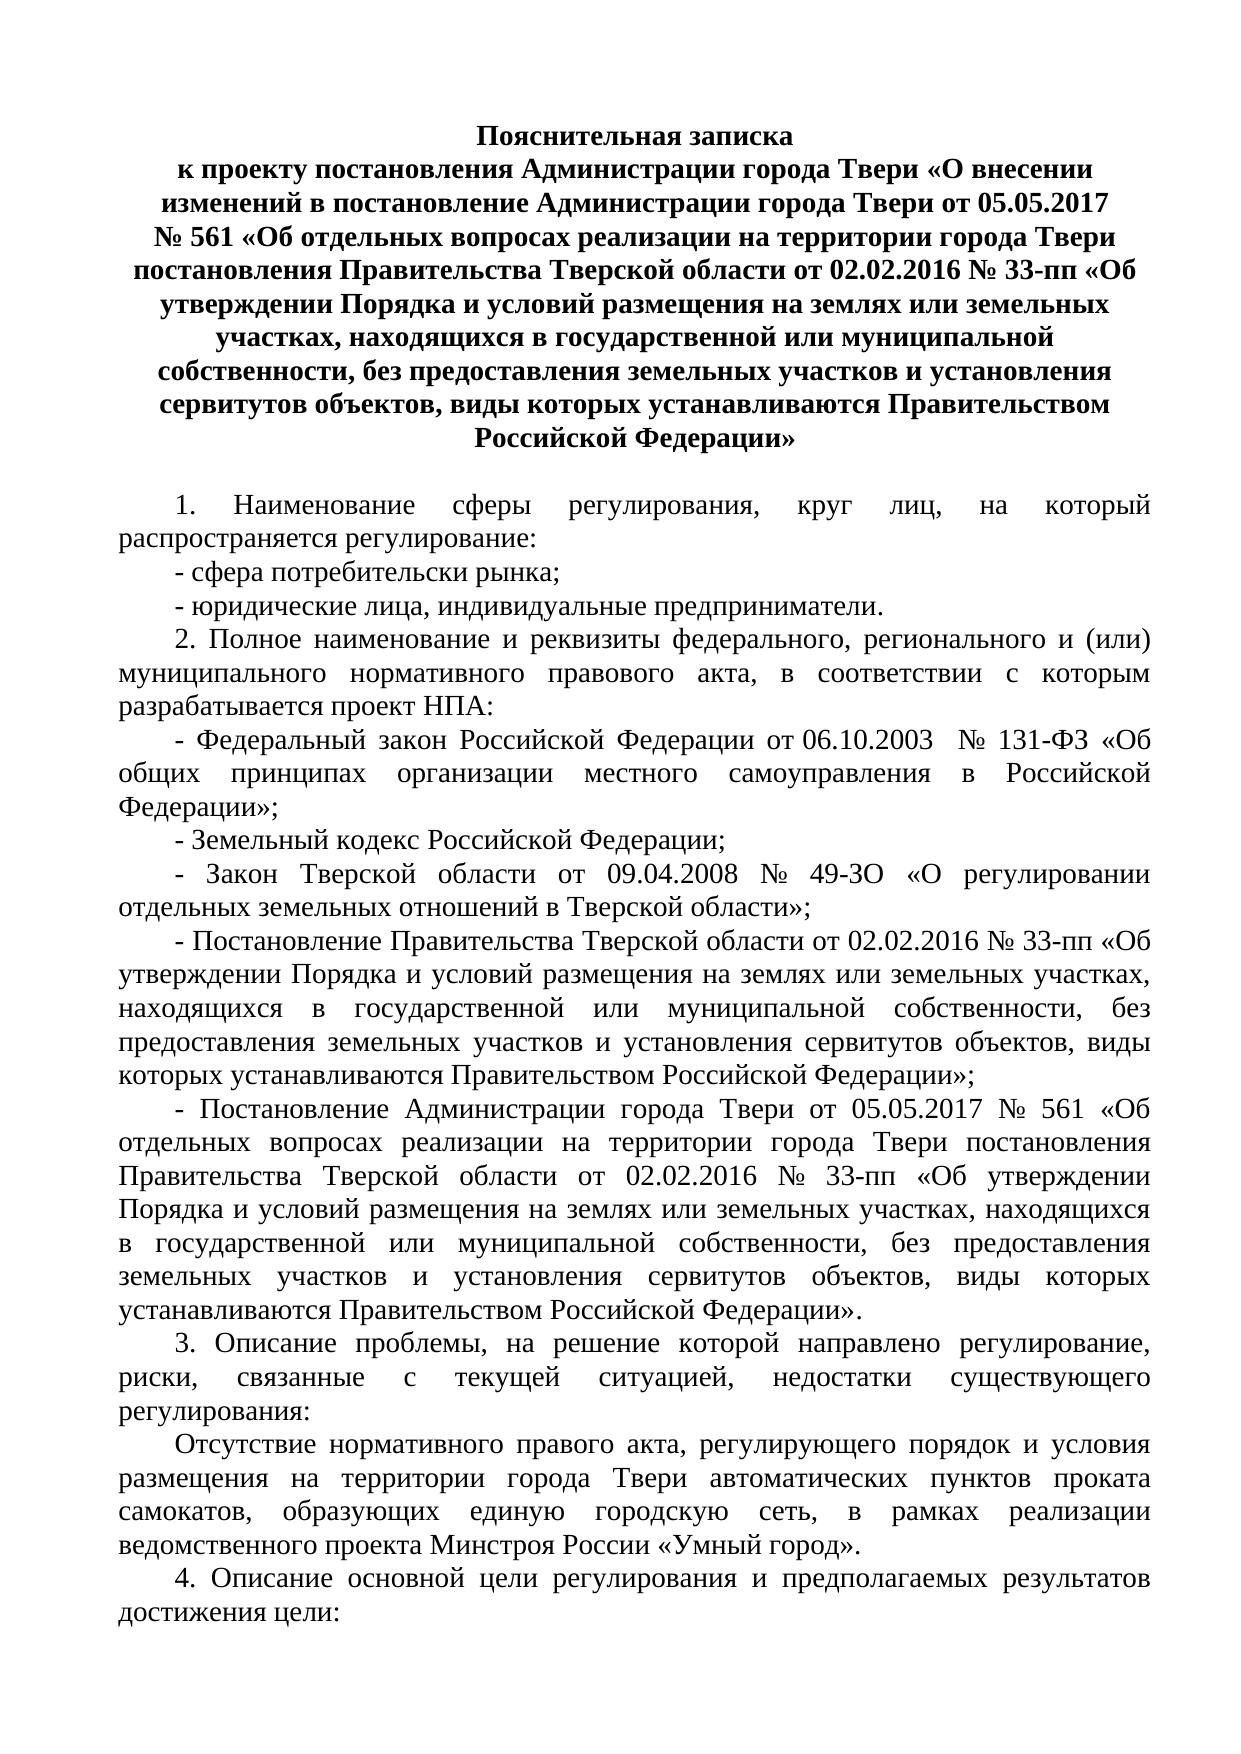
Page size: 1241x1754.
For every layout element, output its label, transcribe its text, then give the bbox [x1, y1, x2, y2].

text - Федеральный закон Российской Федерации от 06.10.2003 № 131-ФЗ «Об общих принципах организации местного самоуправления в Российской Федерации»; [118, 722, 1152, 822]
text Пояснительная записка [118, 118, 1152, 152]
text Отсутствие нормативного правого акта, регулирующего порядок и условия размещения на территории города Твери автоматических пунктов проката самокатов, образующих единую городскую сеть, в рамках реализации ведомственного проекта Минстроя России «Умный город». [118, 1426, 1152, 1560]
text - юридические лица, индивидуальные предприниматели. [118, 588, 1152, 621]
text - Постановление Правительства Тверской области от 02.02.2016 № 33-пп «Об утверждении Порядка и условий размещения на землях или земельных участках, находящихся в государственной или муниципальной собственности, без предоставления земельных участков и установления сервитутов объектов, виды которых устанавливаются Правительством Российской Федерации»; [118, 923, 1152, 1091]
text 3. Описание проблемы, на решение которой направлено регулирование, риски, связанные с текущей ситуацией, недостатки существующего регулирования: [118, 1326, 1152, 1426]
text - Постановление Администрации города Твери от 05.05.2017 № 561 «Об отдельных вопросах реализации на территории города Твери постановления Правительства Тверской области от 02.02.2016 № 33-пп «Об утверждении Порядка и условий размещения на землях или земельных участках, находящихся в государственной или муниципальной собственности, без предоставления земельных участков и установления сервитутов объектов, виды которых устанавливаются Правительством Российской Федерации». [118, 1091, 1152, 1326]
text - Закон Тверской области от 09.04.2008 № 49-ЗО «О регулировании отдельных земельных отношений в Тверской области»; [118, 856, 1152, 923]
text к проекту постановления Администрации города Твери «О внесении изменений в постановление Администрации города Твери от 05.05.2017 № 561 «Об отдельных вопросах реализации на территории города Твери постановления Правительства Тверской области от 02.02.2016 № 33-пп «Об утверждении Порядка и условий размещения на землях или земельных участках, находящихся в государственной или муниципальной собственности, без предоставления земельных участков и установления сервитутов объектов, виды которых устанавливаются Правительством Российской Федерации» [118, 152, 1152, 453]
text 2. Полное наименование и реквизиты федерального, регионального и (или) муниципального нормативного правового акта, в соответствии с которым разрабатывается проект НПА: [118, 621, 1152, 722]
text - Земельный кодекс Российской Федерации; [118, 822, 1152, 856]
text 4. Описание основной цели регулирования и предполагаемых результатов достижения цели: [118, 1560, 1152, 1627]
text - сфера потребительски рынка; [118, 554, 1152, 588]
text 1. Наименование сферы регулирования, круг лиц, на который распространяется регулирование: [118, 487, 1152, 554]
